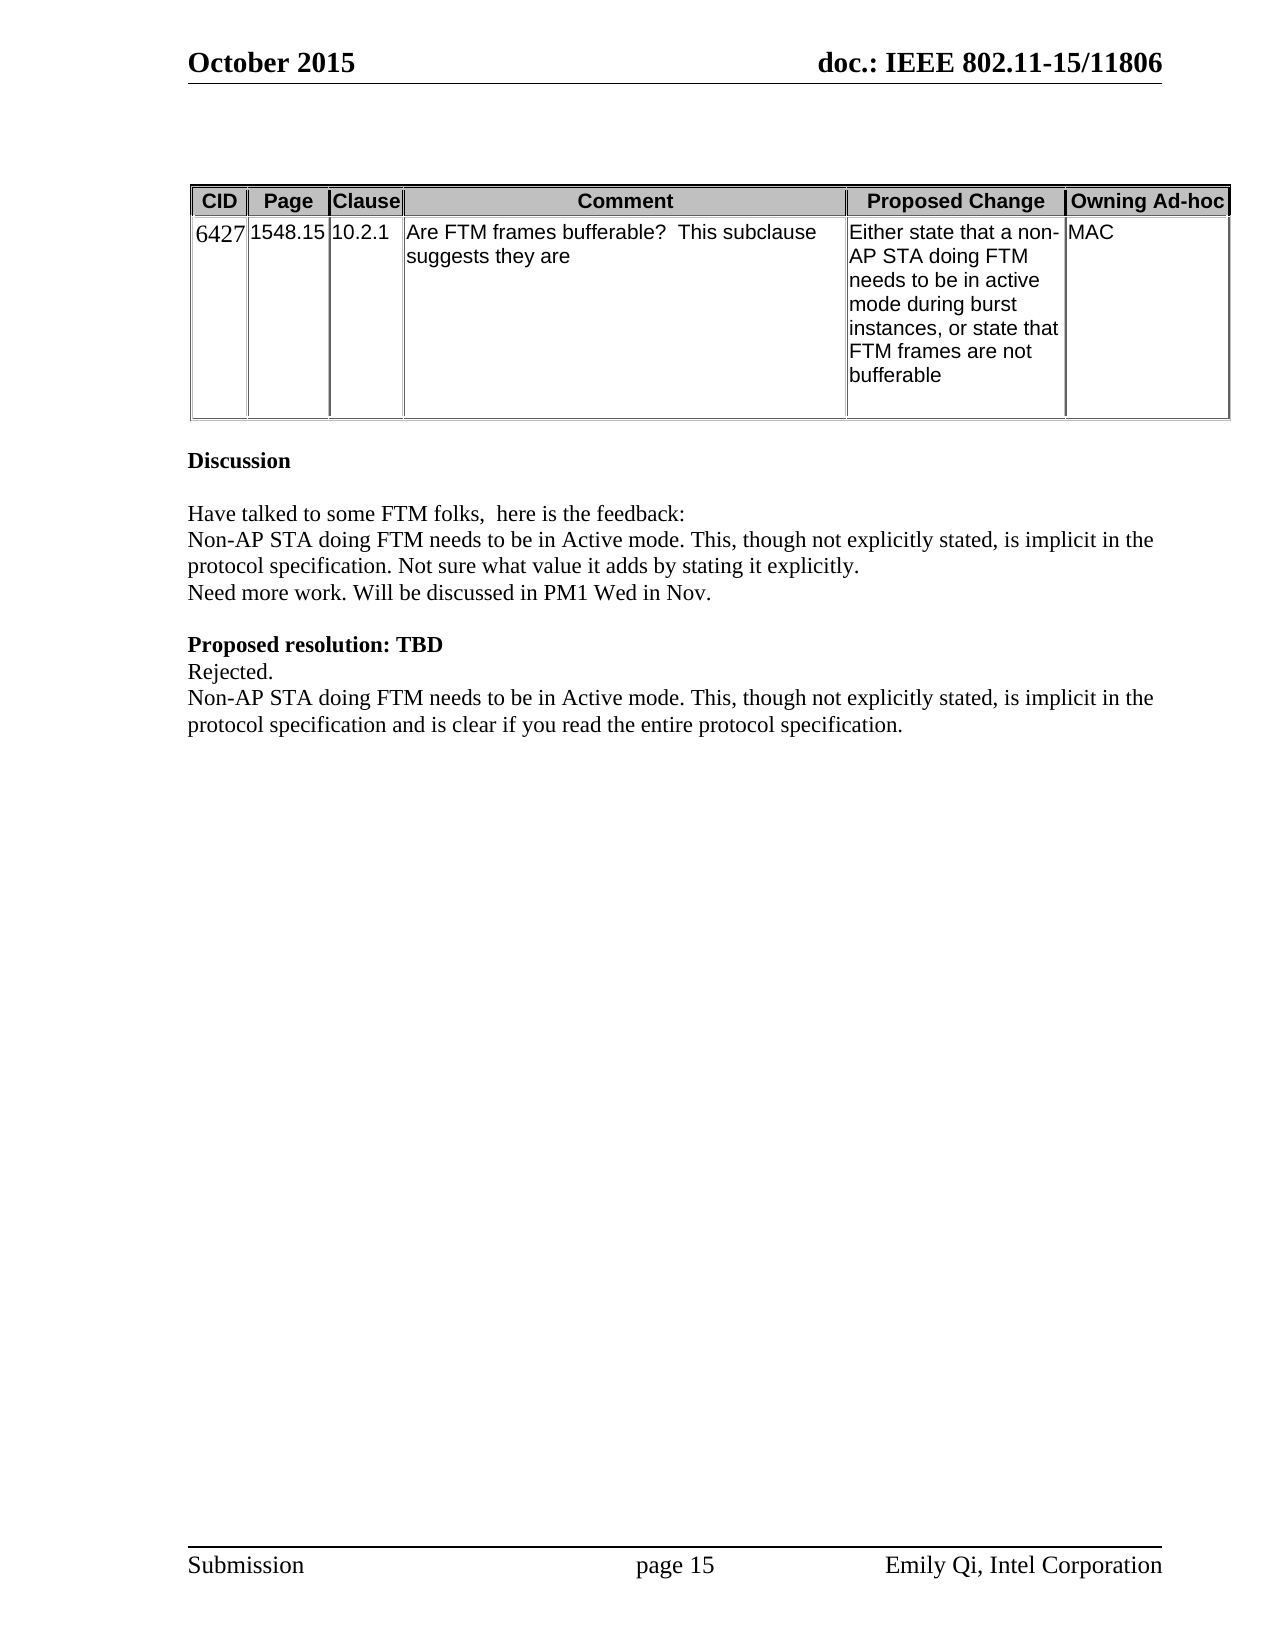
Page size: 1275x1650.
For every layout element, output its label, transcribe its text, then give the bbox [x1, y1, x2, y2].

table_cell Are FTM frames bufferable? This subclause suggests they are [404, 218, 847, 417]
table_cell 1548.15 [248, 218, 329, 417]
table_cell Either state that a non-AP STA doing FTM needs to be in active mode during burst instances, or state that FTM frames are not bufferable [847, 218, 1065, 417]
text Have talked to some FTM folks, here is the feedback: [187, 500, 1162, 526]
text Rejected. [187, 658, 1162, 684]
text Need more work. Will be discussed in PM1 Wed in Nov. [187, 579, 1162, 605]
table_header Owning Ad-hoc [1065, 188, 1228, 215]
table_header CID [193, 188, 248, 215]
table_cell MAC [1065, 215, 1229, 417]
table_header Clause [329, 188, 404, 215]
table_header Comment [404, 188, 847, 215]
table_header Proposed Change [847, 188, 1065, 215]
text Non-AP STA doing FTM needs to be in Active mode. This, though not explicitly stated, is implicit in the protocol specification and is clear if you read the entire protocol specification. [187, 684, 1162, 737]
text Discussion [187, 447, 1162, 473]
table_header Page [248, 186, 329, 215]
table_cell 10.2.1 [329, 218, 404, 417]
table_cell 6427 [191, 215, 248, 417]
text Proposed resolution: TBD [187, 632, 1162, 658]
text Non-AP STA doing FTM needs to be in Active mode. This, though not explicitly stated, is implicit in the protocol specification. Not sure what value it adds by stating it explicitly. [187, 526, 1162, 579]
